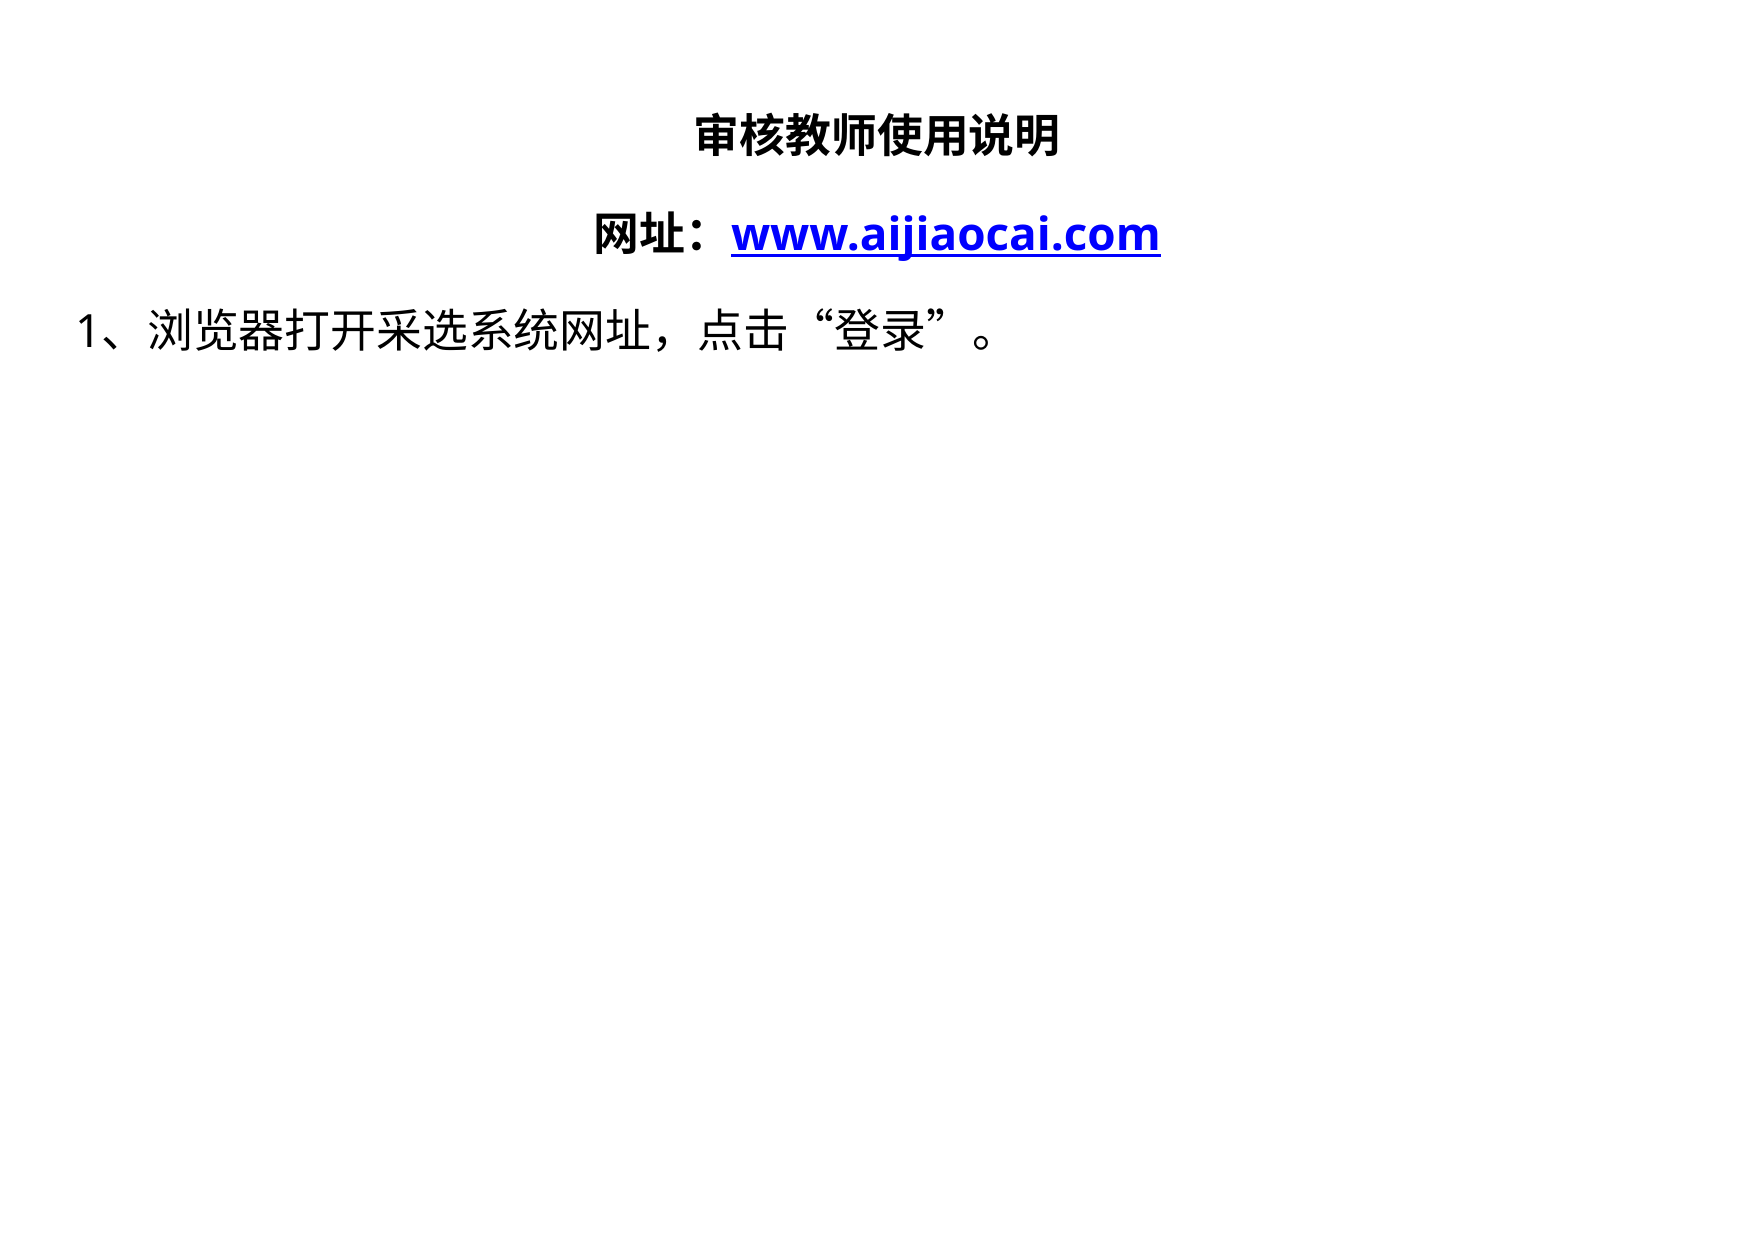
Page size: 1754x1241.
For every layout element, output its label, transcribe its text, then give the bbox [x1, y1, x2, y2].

text 审核教师使用说明 [75, 84, 1679, 181]
text 1、浏览器打开采选系统网址，点击“登录”。 [75, 279, 1679, 376]
text 网址：www.aijiaocai.com [75, 181, 1679, 279]
